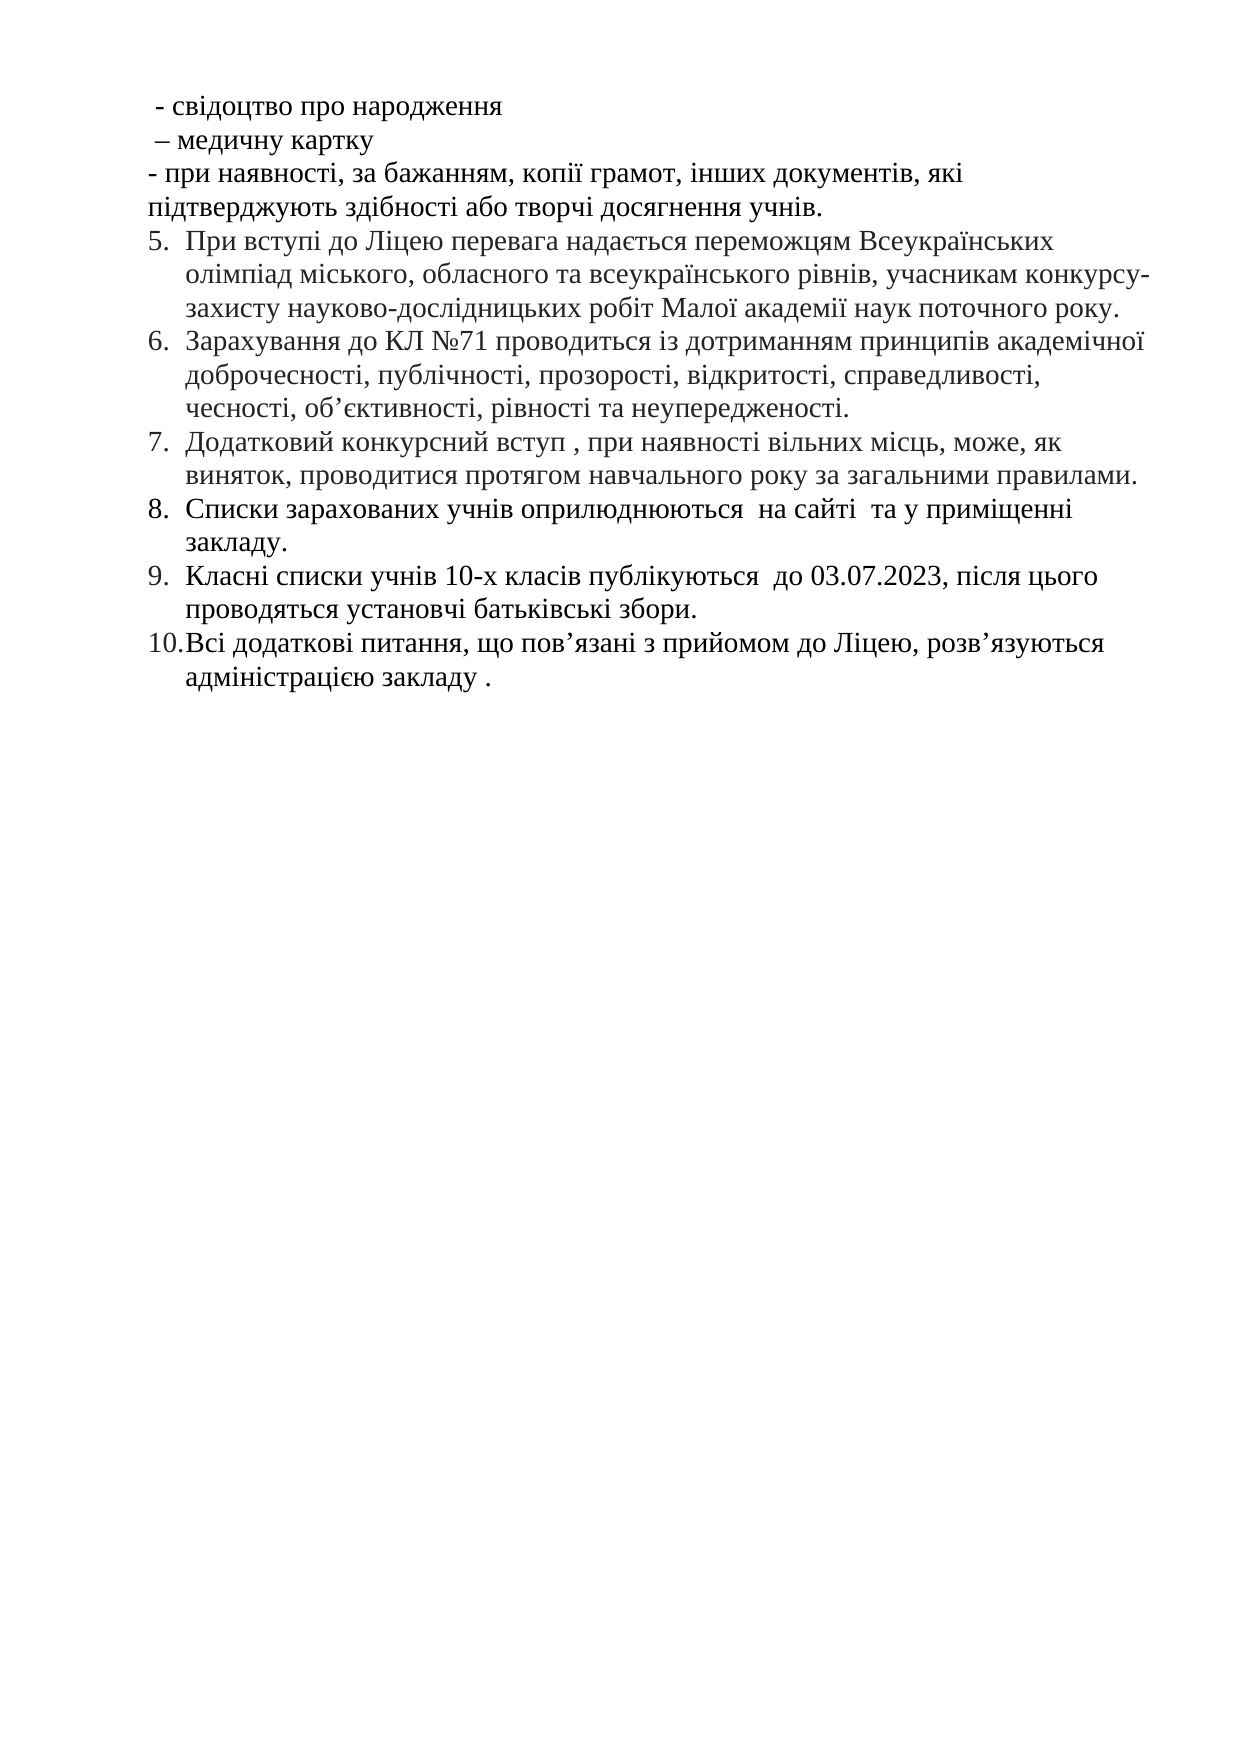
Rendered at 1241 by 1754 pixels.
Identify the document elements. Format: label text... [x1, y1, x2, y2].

text - свідоцтво про народження [148, 88, 1152, 122]
list Додатковий конкурсний вступ , при наявності вільних місць, може, як виняток, проводитися протягом навчального року за загальними правилами. [148, 424, 1152, 491]
list Класні списки учнів 10-х класів публікуються до 03.07.2023, після цього проводяться установчі батьківські збори. [148, 558, 1152, 625]
list Зарахування до КЛ №71 проводиться із дотриманням принципів академічної доброчесності, публічності, прозорості, відкритості, справедливості, чесності, об’єктивності, рівності та неупередженості. [148, 323, 1152, 424]
text – медичну картку [148, 122, 1152, 156]
text - при наявності, за бажанням, копії грамот, інших документів, які підтверджують здібності або творчі досягнення учнів. [148, 156, 1152, 223]
list При вступі до Ліцею перевага надається переможцям Всеукраїнських олімпіад міського, обласного та всеукраїнського рівнів, учасникам конкурсу-захисту науково-дослідницьких робіт Малої академії наук поточного року. [148, 223, 1152, 323]
list Списки зарахованих учнів оприлюднюються на сайті та у приміщенні закладу. [148, 491, 1152, 558]
list Всі додаткові питання, що пов’язані з прийомом до Ліцею, розв’язуються адміністрацією закладу . [148, 625, 1152, 692]
